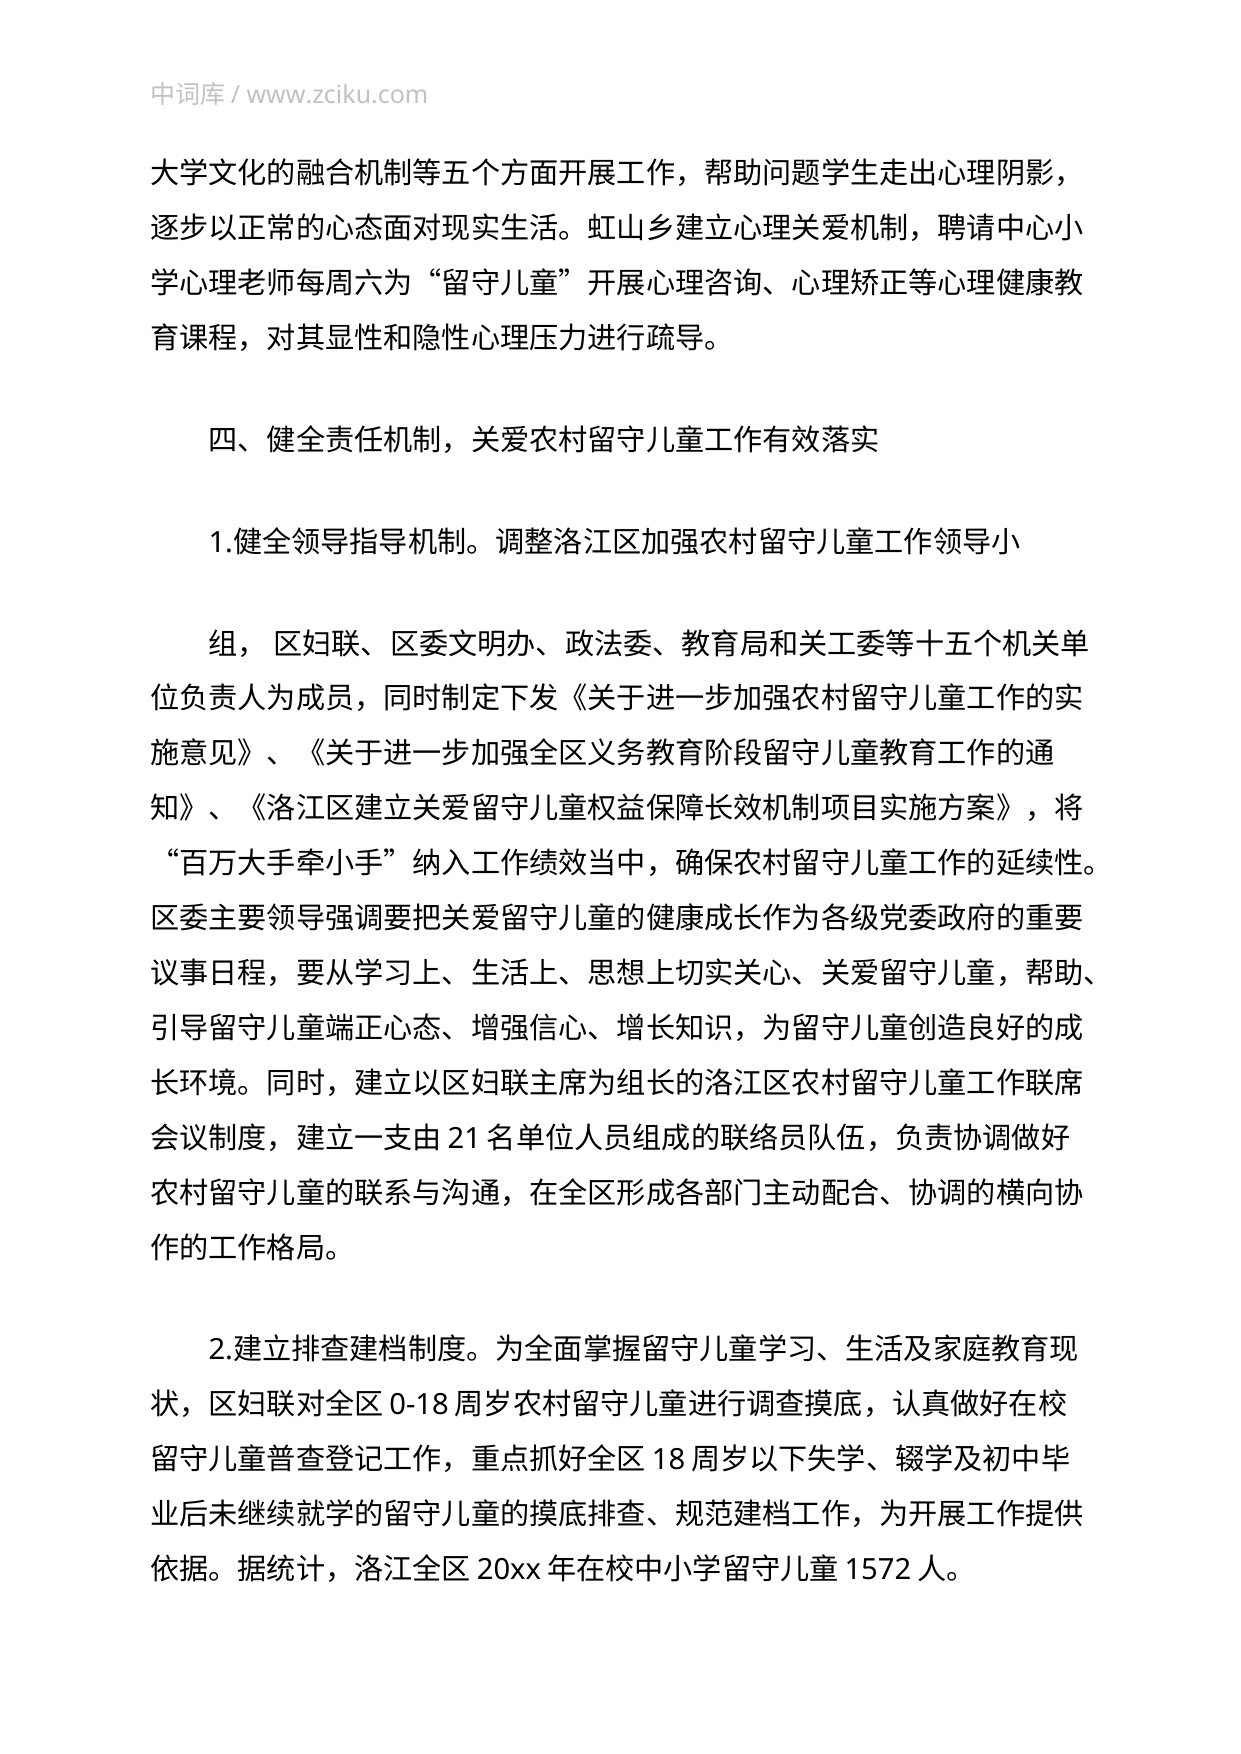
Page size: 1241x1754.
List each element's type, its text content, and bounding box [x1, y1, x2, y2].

text 四、健全责任机制，关爱农村留守儿童工作有效落实 [150, 416, 1090, 459]
text 组， 区妇联、区委文明办、政法委、教育局和关工委等十五个机关单位负责人为成员，同时制定下发《关于进一步加强农村留守儿童工作的实施意见》、《关于进一步加强全区义务教育阶段留守儿童教育工作的通知》、《洛江区建立关爱留守儿童权益保障长效机制项目实施方案》，将“百万大手牵小手”纳入工作绩效当中，确保农村留守儿童工作的延续性。区委主要领导强调要把关爱留守儿童的健康成长作为各级党委政府的重要议事日程，要从学习上、生活上、思想上切实关心、关爱留守儿童，帮助、引导留守儿童端正心态、增强信心、增长知识，为留守儿童创造良好的成长环境。同时，建立以区妇联主席为组长的洛江区农村留守儿童工作联席会议制度，建立一支由21名单位人员组成的联络员队伍，负责协调做好农村留守儿童的联系与沟通，在全区形成各部门主动配合、协调的横向协作的工作格局。 [150, 620, 1090, 1266]
text 2.建立排查建档制度。为全面掌握留守儿童学习、生活及家庭教育现状，区妇联对全区0-18周岁农村留守儿童进行调查摸底，认真做好在校留守儿童普查登记工作，重点抓好全区18周岁以下失学、辍学及初中毕业后未继续就学的留守儿童的摸底排查、规范建档工作，为开展工作提供依据。据统计，洛江全区20xx年在校中小学留守儿童1572人。 [150, 1326, 1090, 1588]
text 1.健全领导指导机制。调整洛江区加强农村留守儿童工作领导小 [150, 518, 1090, 561]
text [150, 150, 1090, 357]
